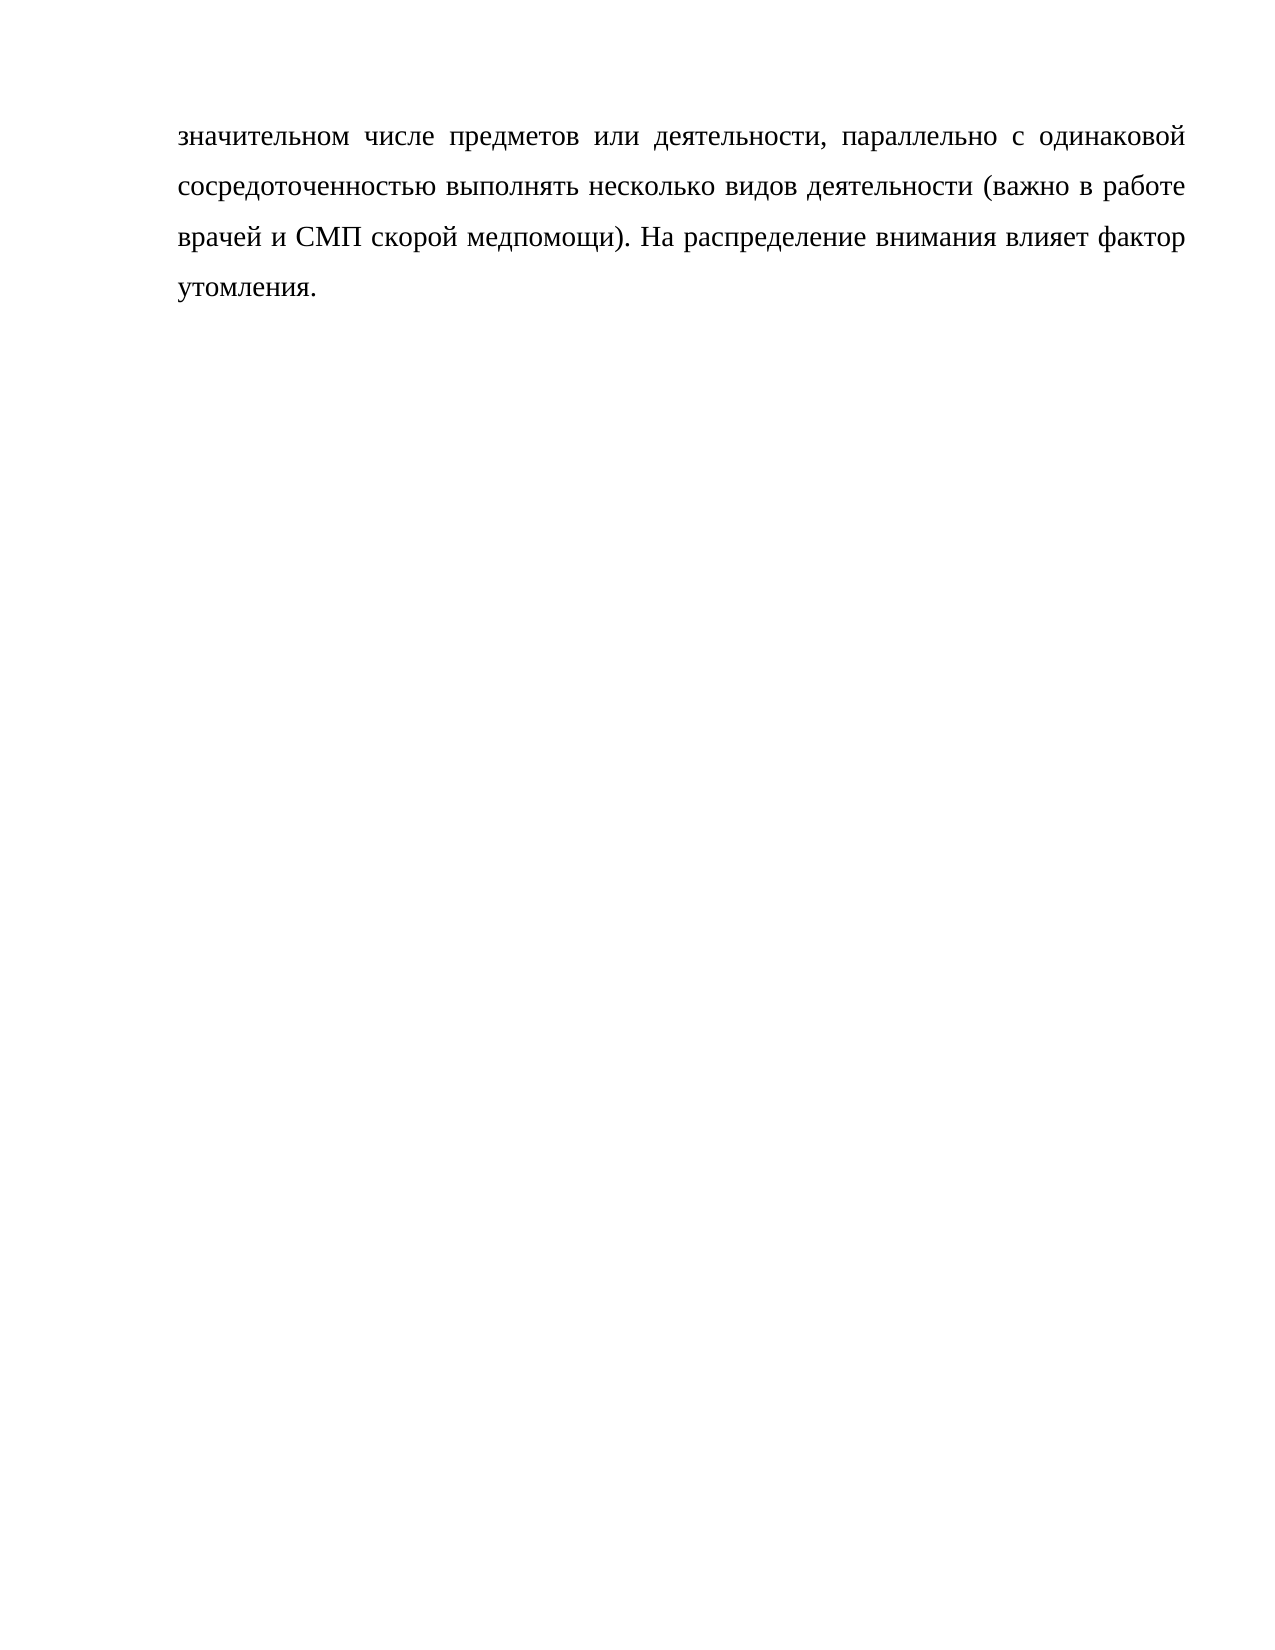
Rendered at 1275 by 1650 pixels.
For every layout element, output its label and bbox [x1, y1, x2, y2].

text [177, 118, 1186, 303]
